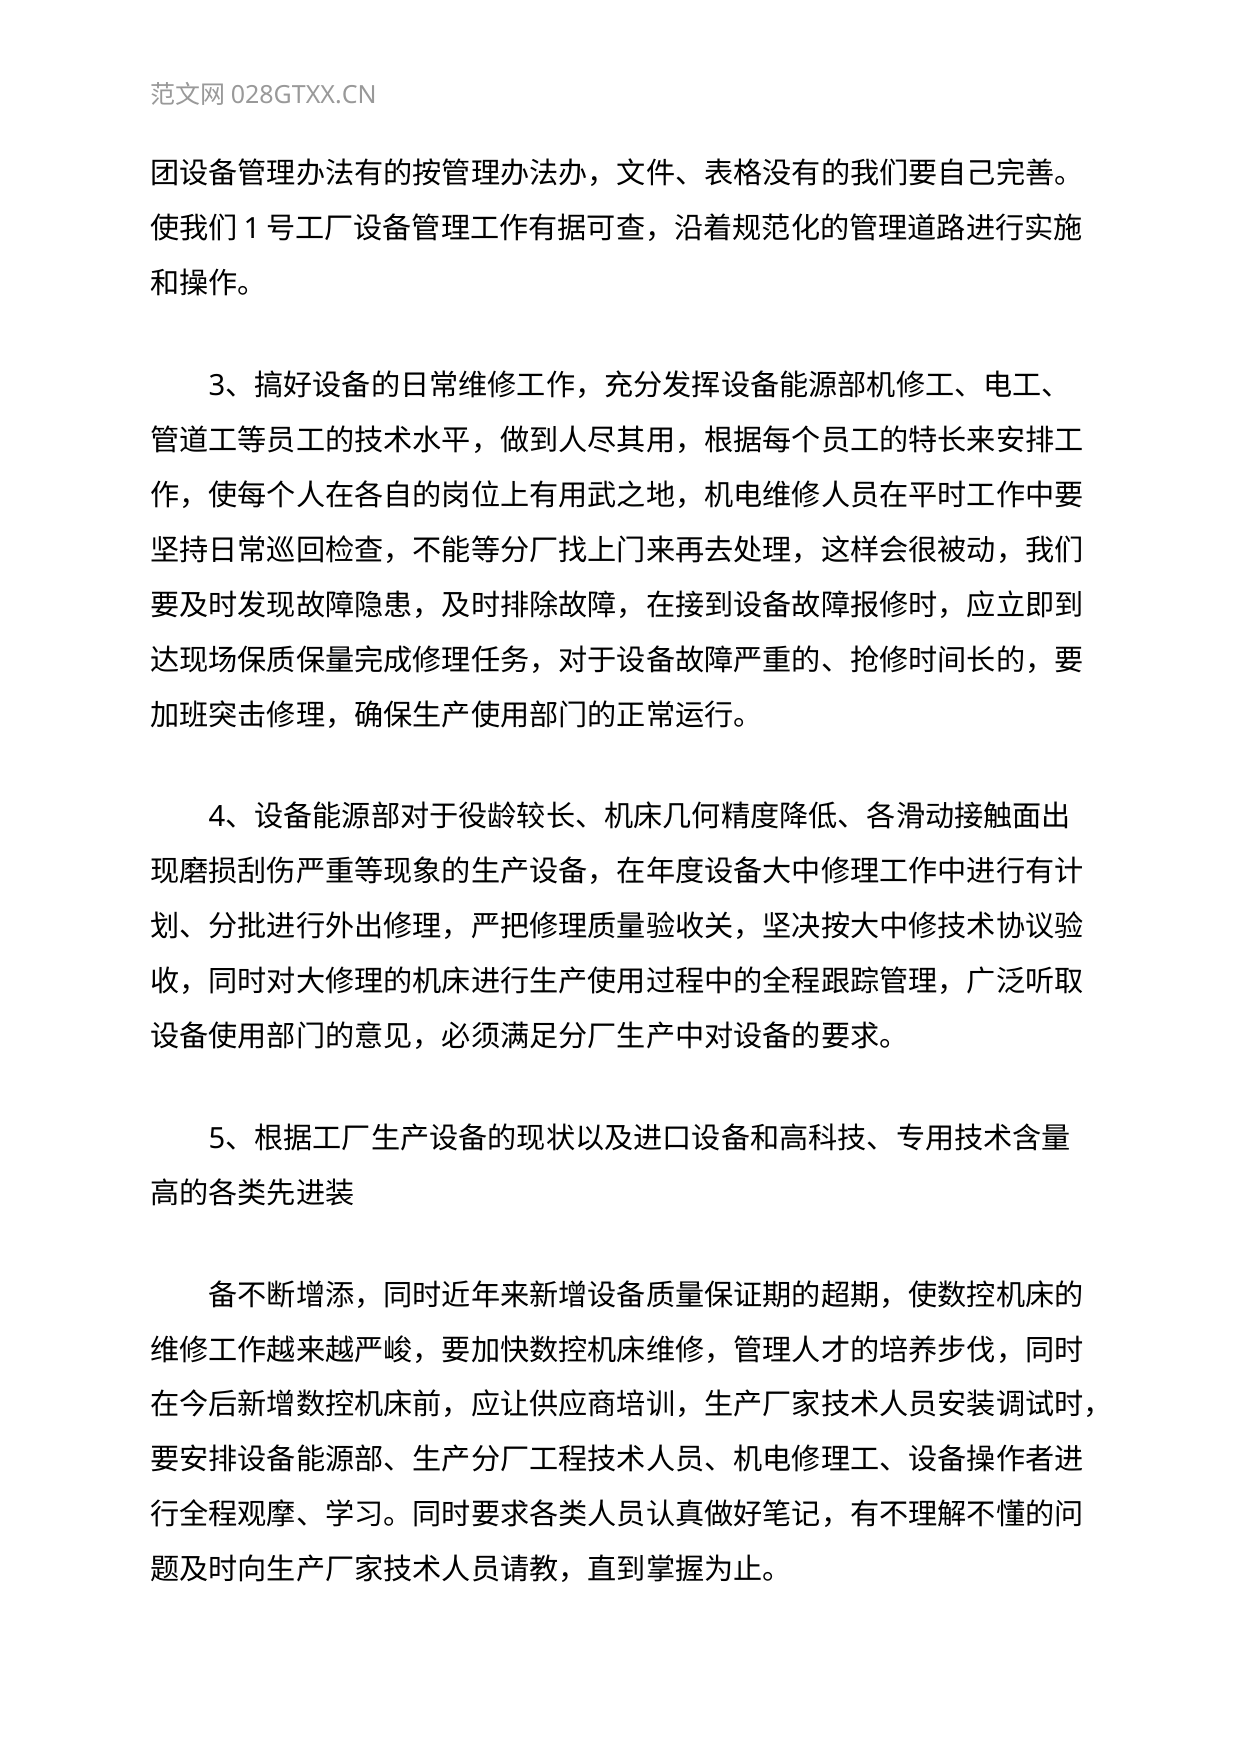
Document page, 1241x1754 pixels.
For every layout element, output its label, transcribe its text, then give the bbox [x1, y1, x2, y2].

text 备不断增添，同时近年来新增设备质量保证期的超期，使数控机床的维修工作越来越严峻，要加快数控机床维修，管理人才的培养步伐，同时在今后新增数控机床前，应让供应商培训，生产厂家技术人员安装调试时，要安排设备能源部、生产分厂工程技术人员、机电修理工、设备操作者进行全程观摩、学习。同时要求各类人员认真做好笔记，有不理解不懂的问题及时向生产厂家技术人员请教，直到掌握为止。 [150, 1271, 1090, 1588]
text 4、设备能源部对于役龄较长、机床几何精度降低、各滑动接触面出现磨损刮伤严重等现象的生产设备，在年度设备大中修理工作中进行有计划、分批进行外出修理，严把修理质量验收关，坚决按大中修技术协议验收，同时对大修理的机床进行生产使用过程中的全程跟踪管理，广泛听取设备使用部门的意见，必须满足分厂生产中对设备的要求。 [150, 793, 1090, 1055]
text 5、根据工厂生产设备的现状以及进口设备和高科技、专用技术含量高的各类先进装 [150, 1114, 1090, 1212]
text 3、搞好设备的日常维修工作，充分发挥设备能源部机修工、电工、管道工等员工的技术水平，做到人尽其用，根据每个员工的特长来安排工作，使每个人在各自的岗位上有用武之地，机电维修人员在平时工作中要坚持日常巡回检查，不能等分厂找上门来再去处理，这样会很被动，我们要及时发现故障隐患，及时排除故障，在接到设备故障报修时，应立即到达现场保质保量完成修理任务，对于设备故障严重的、抢修时间长的，要加班突击修理，确保生产使用部门的正常运行。 [150, 362, 1090, 733]
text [150, 150, 1090, 302]
